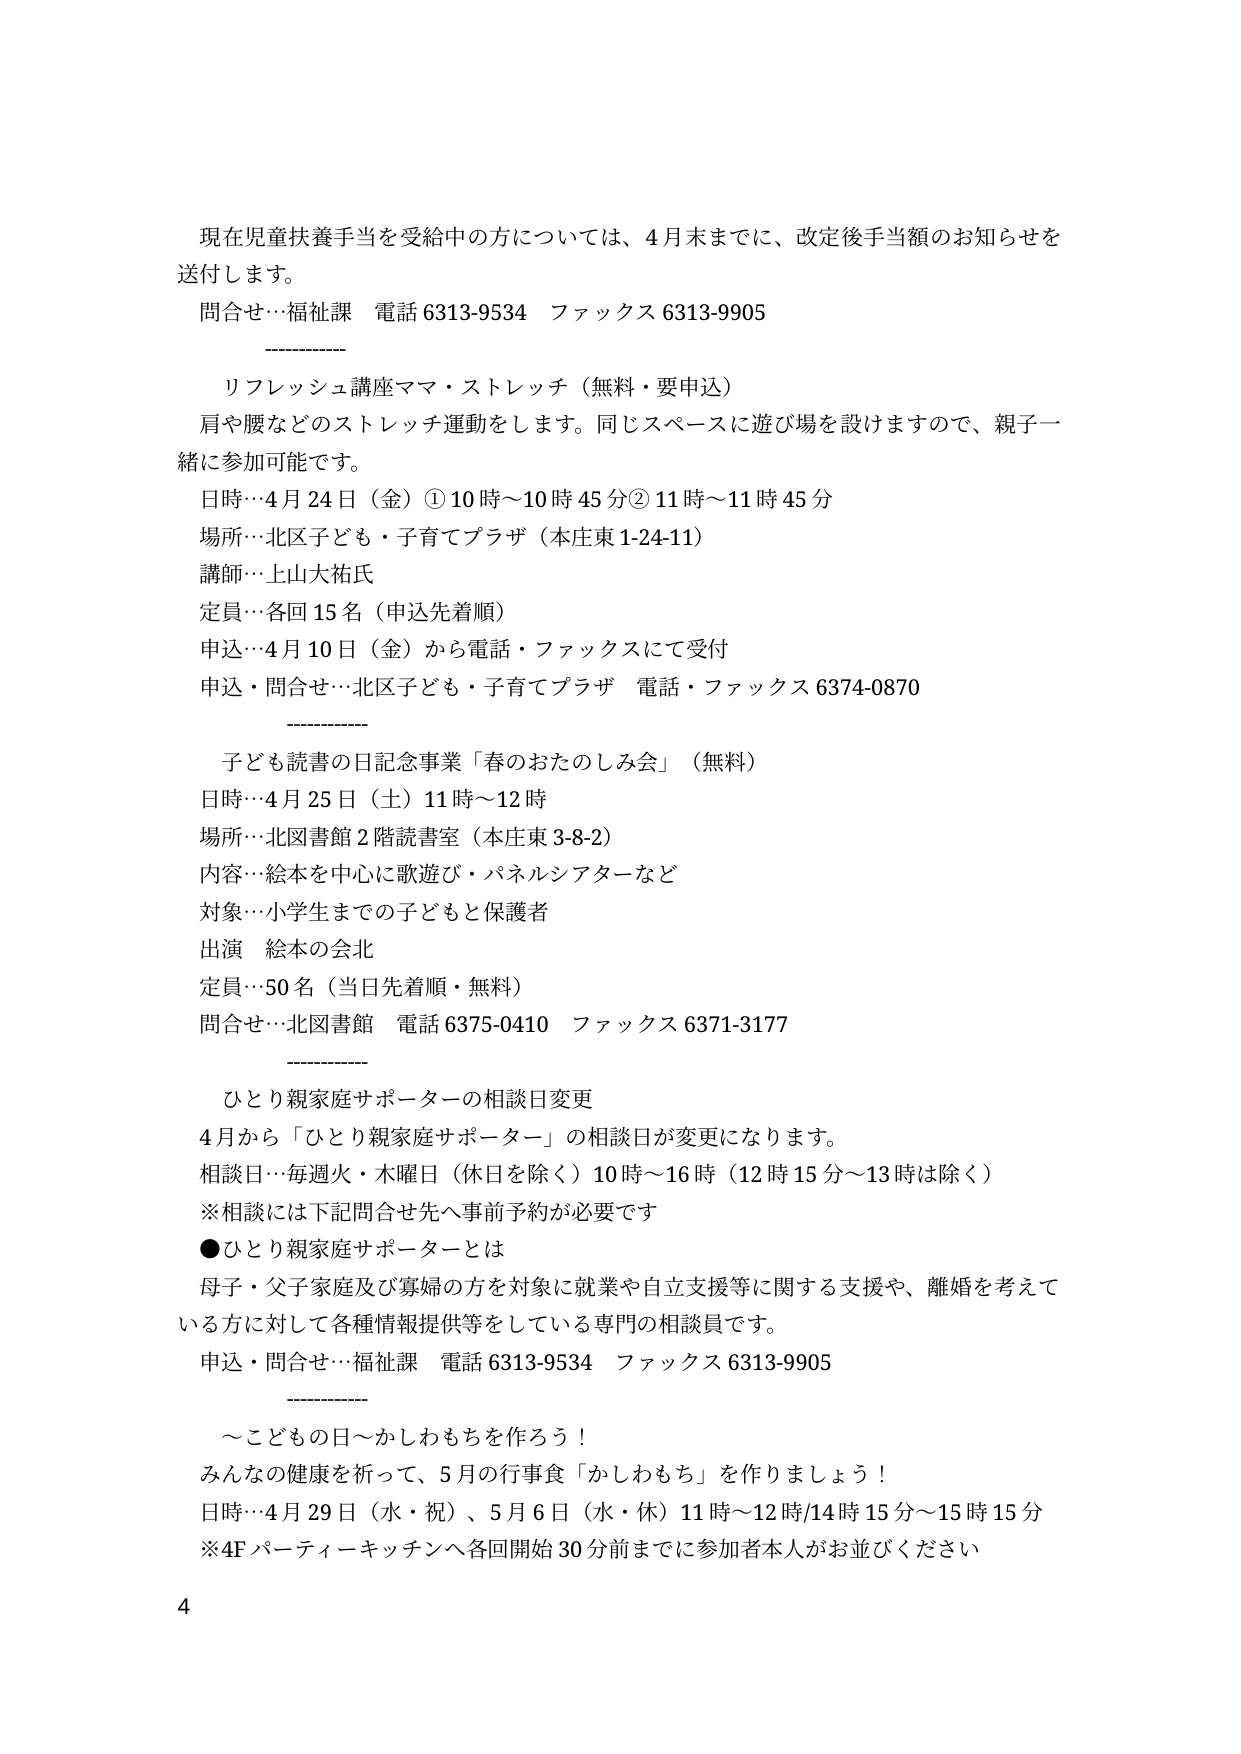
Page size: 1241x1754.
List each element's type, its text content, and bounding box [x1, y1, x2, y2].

text 現在児童扶養手当を受給中の方については、4月末までに、改定後手当額のお知らせを送付します。 [177, 217, 1063, 292]
text 申込…4月10日（金）から電話・ファックスにて受付 [177, 629, 1063, 667]
text 対象…小学生までの子どもと保護者 [177, 892, 1063, 929]
text ------------ [177, 704, 1063, 742]
text 日時…4月24日（金）①10時～10時45分②11時～11時45分 [177, 479, 1063, 517]
text ------------ [177, 1379, 1063, 1417]
text ※4Fパーティーキッチンへ各回開始30分前までに参加者本人がお並びください [177, 1529, 1063, 1567]
text 定員…各回15名（申込先着順） [177, 592, 1063, 629]
text 場所…北区子ども・子育てプラザ（本庄東1-24-11） [177, 517, 1063, 554]
text 母子・父子家庭及び寡婦の方を対象に就業や自立支援等に関する支援や、離婚を考えている方に対して各種情報提供等をしている専門の相談員です。 [177, 1267, 1063, 1342]
text 出演 絵本の会北 [177, 929, 1063, 967]
text ～こどもの日～かしわもちを作ろう！ [177, 1417, 1063, 1454]
text 場所…北図書館2階読書室（本庄東3-8-2） [177, 817, 1063, 854]
text ●ひとり親家庭サポーターとは [177, 1229, 1063, 1267]
text 申込・問合せ…福祉課 電話6313-9534 ファックス6313-9905 [177, 1342, 1063, 1379]
text 問合せ…北図書館 電話6375-0410 ファックス6371-3177 [177, 1004, 1063, 1042]
text ※相談には下記問合せ先へ事前予約が必要です [177, 1192, 1063, 1229]
text 子ども読書の日記念事業「春のおたのしみ会」（無料） [177, 742, 1063, 779]
text 定員…50名（当日先着順・無料） [177, 967, 1063, 1004]
text 問合せ…福祉課 電話6313-9534 ファックス6313-9905 [177, 292, 1063, 329]
text 4月から「ひとり親家庭サポーター」の相談日が変更になります。 [177, 1117, 1063, 1154]
text ------------ [177, 1042, 1063, 1079]
text 相談日…毎週火・木曜日（休日を除く）10時～16時（12時15分～13時は除く） [177, 1154, 1063, 1192]
text 日時…4月25日（土）11時～12時 [177, 779, 1063, 817]
text 日時…4月29日（水・祝）、5月6日（水・休）11時～12時/14時15分～15時15分 [177, 1492, 1063, 1529]
text 申込・問合せ…北区子ども・子育てプラザ 電話・ファックス6374-0870 [177, 667, 1063, 704]
text リフレッシュ講座ママ・ストレッチ（無料・要申込） [177, 367, 1063, 404]
text 肩や腰などのストレッチ運動をします。同じスペースに遊び場を設けますので、親子一緒に参加可能です。 [177, 404, 1063, 479]
text ------------ [177, 329, 1063, 367]
text 講師…上山大祐氏 [177, 554, 1063, 592]
text 内容…絵本を中心に歌遊び・パネルシアターなど [177, 854, 1063, 892]
text ひとり親家庭サポーターの相談日変更 [177, 1079, 1063, 1117]
text みんなの健康を祈って、5月の行事食「かしわもち」を作りましょう！ [177, 1454, 1063, 1492]
